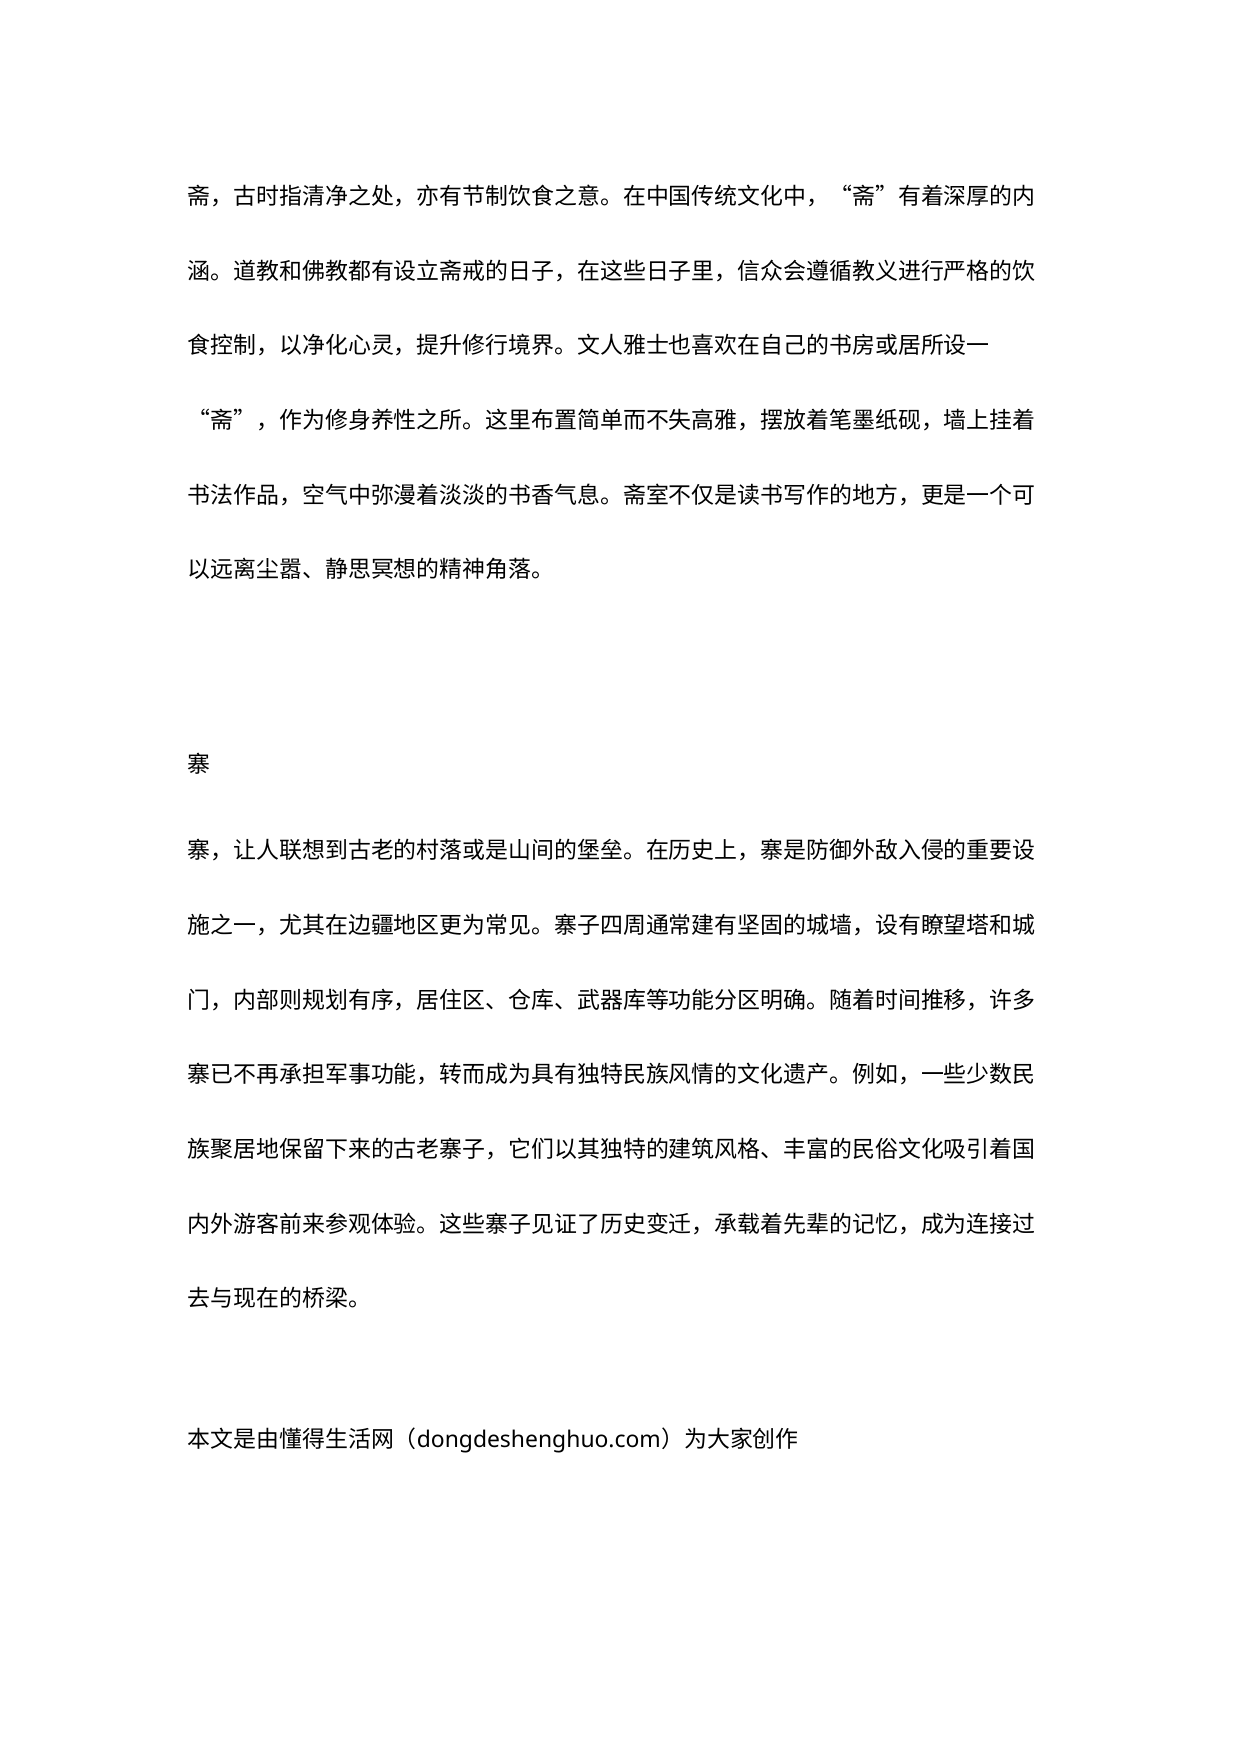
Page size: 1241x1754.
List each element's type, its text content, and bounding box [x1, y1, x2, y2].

text 斋，古时指清净之处，亦有节制饮食之意。在中国传统文化中，“斋”有着深厚的内涵。道教和佛教都有设立斋戒的日子，在这些日子里，信众会遵循教义进行严格的饮食控制，以净化心灵，提升修行境界。文人雅士也喜欢在自己的书房或居所设一“斋”，作为修身养性之所。这里布置简单而不失高雅，摆放着笔墨纸砚，墙上挂着书法作品，空气中弥漫着淡淡的书香气息。斋室不仅是读书写作的地方，更是一个可以远离尘嚣、静思冥想的精神角落。 [187, 162, 1053, 600]
text 本文是由懂得生活网（dongdeshenghuo.com）为大家创作 [187, 1405, 1053, 1470]
text 寨 [187, 730, 1053, 795]
text 寨，让人联想到古老的村落或是山间的堡垒。在历史上，寨是防御外敌入侵的重要设施之一，尤其在边疆地区更为常见。寨子四周通常建有坚固的城墙，设有瞭望塔和城门，内部则规划有序，居住区、仓库、武器库等功能分区明确。随着时间推移，许多寨已不再承担军事功能，转而成为具有独特民族风情的文化遗产。例如，一些少数民族聚居地保留下来的古老寨子，它们以其独特的建筑风格、丰富的民俗文化吸引着国内外游客前来参观体验。这些寨子见证了历史变迁，承载着先辈的记忆，成为连接过去与现在的桥梁。 [187, 816, 1053, 1329]
